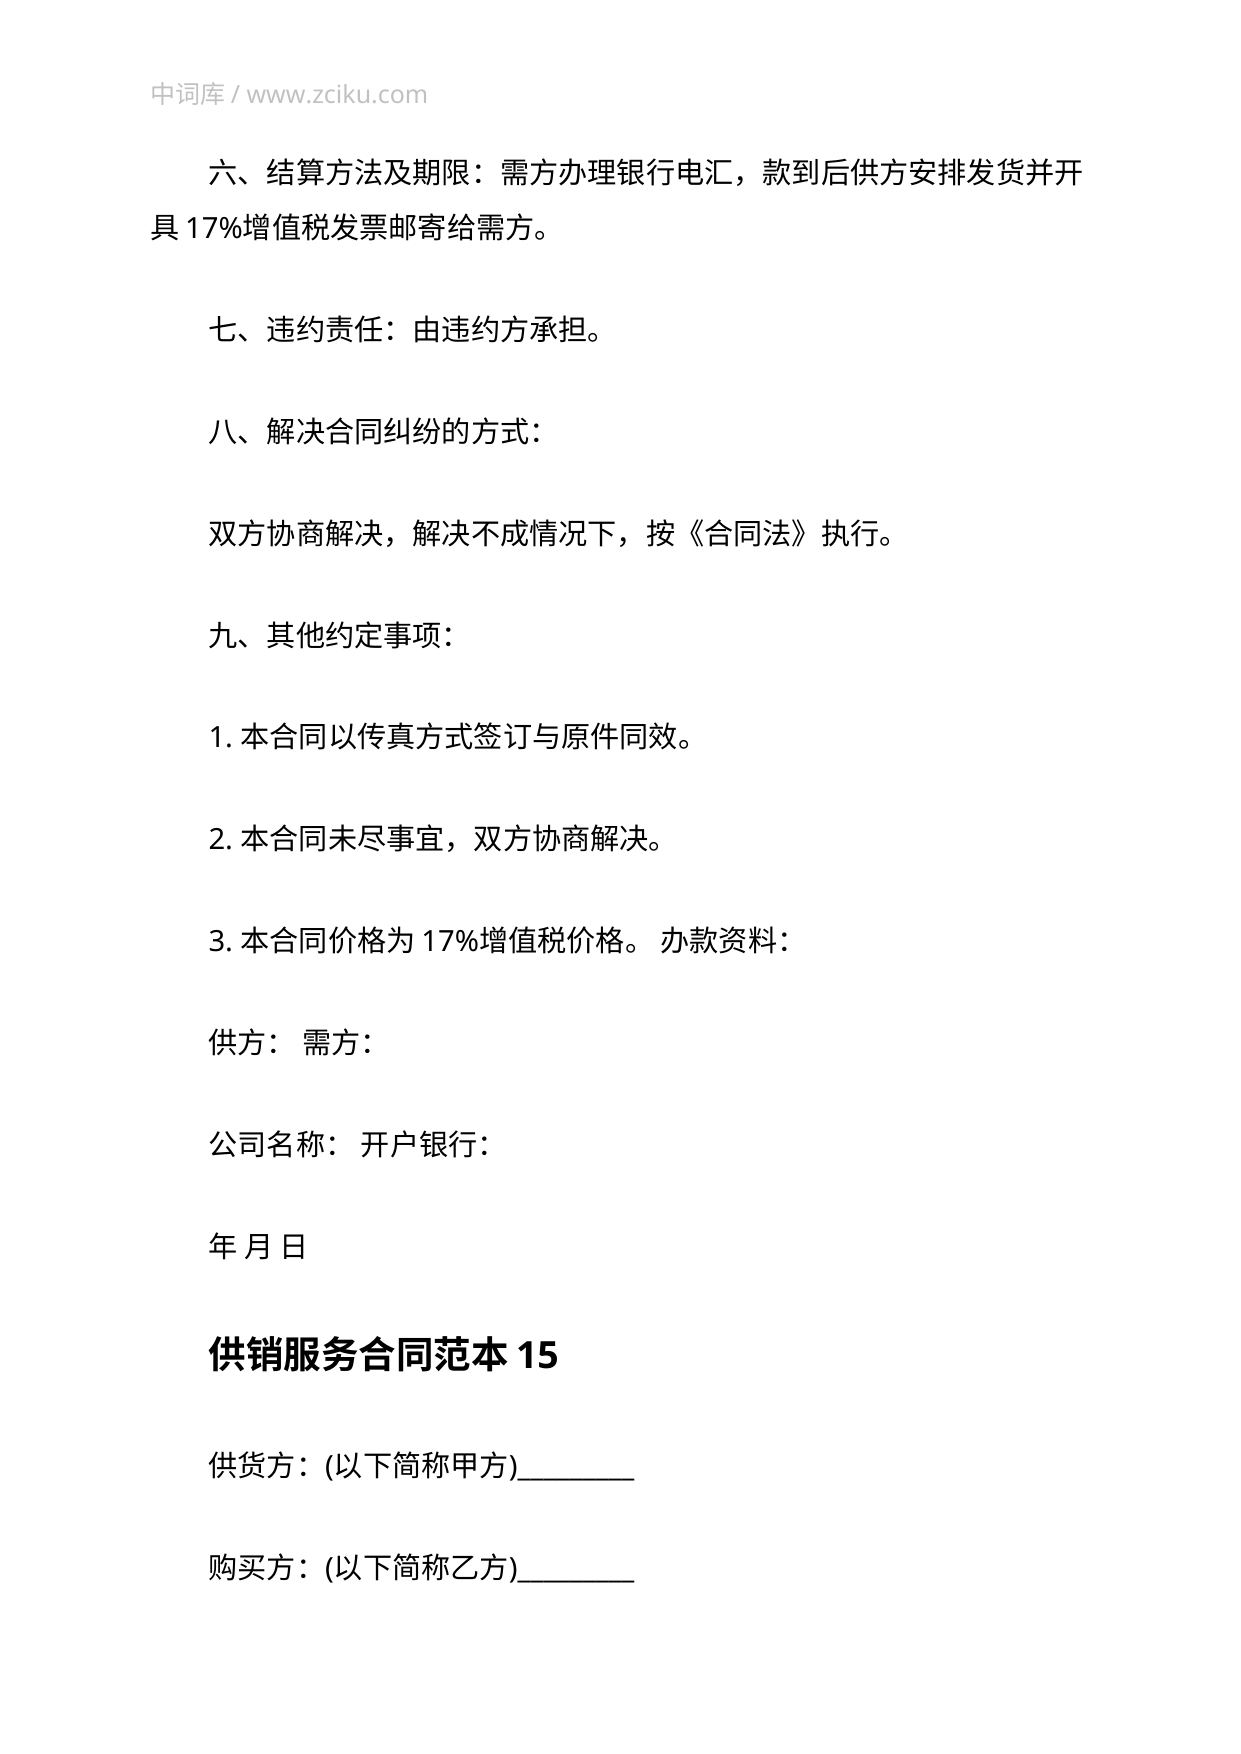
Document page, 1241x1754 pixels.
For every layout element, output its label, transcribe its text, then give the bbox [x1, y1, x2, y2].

text 1. 本合同以传真方式签订与原件同效。 [150, 714, 1090, 756]
text 七、违约责任：由违约方承担。 [150, 307, 1090, 349]
text 双方协商解决，解决不成情况下，按《合同法》执行。 [150, 510, 1090, 553]
text 供销服务合同范本15 [150, 1325, 1090, 1380]
text 供货方：(以下简称甲方)_________ [150, 1443, 1090, 1485]
text 供方： 需方： [150, 1020, 1090, 1062]
text 九、其他约定事项： [150, 612, 1090, 654]
text 六、结算方法及期限：需方办理银行电汇，款到后供方安排发货并开具17%增值税发票邮寄给需方。 [150, 150, 1090, 247]
text 公司名称： 开户银行： [150, 1122, 1090, 1164]
text 年 月 日 [150, 1223, 1090, 1266]
text 购买方：(以下简称乙方)_________ [150, 1545, 1090, 1587]
text 八、解决合同纠纷的方式： [150, 409, 1090, 451]
text 3. 本合同价格为17%增值税价格。 办款资料： [150, 918, 1090, 960]
text 2. 本合同未尽事宜，双方协商解决。 [150, 816, 1090, 858]
